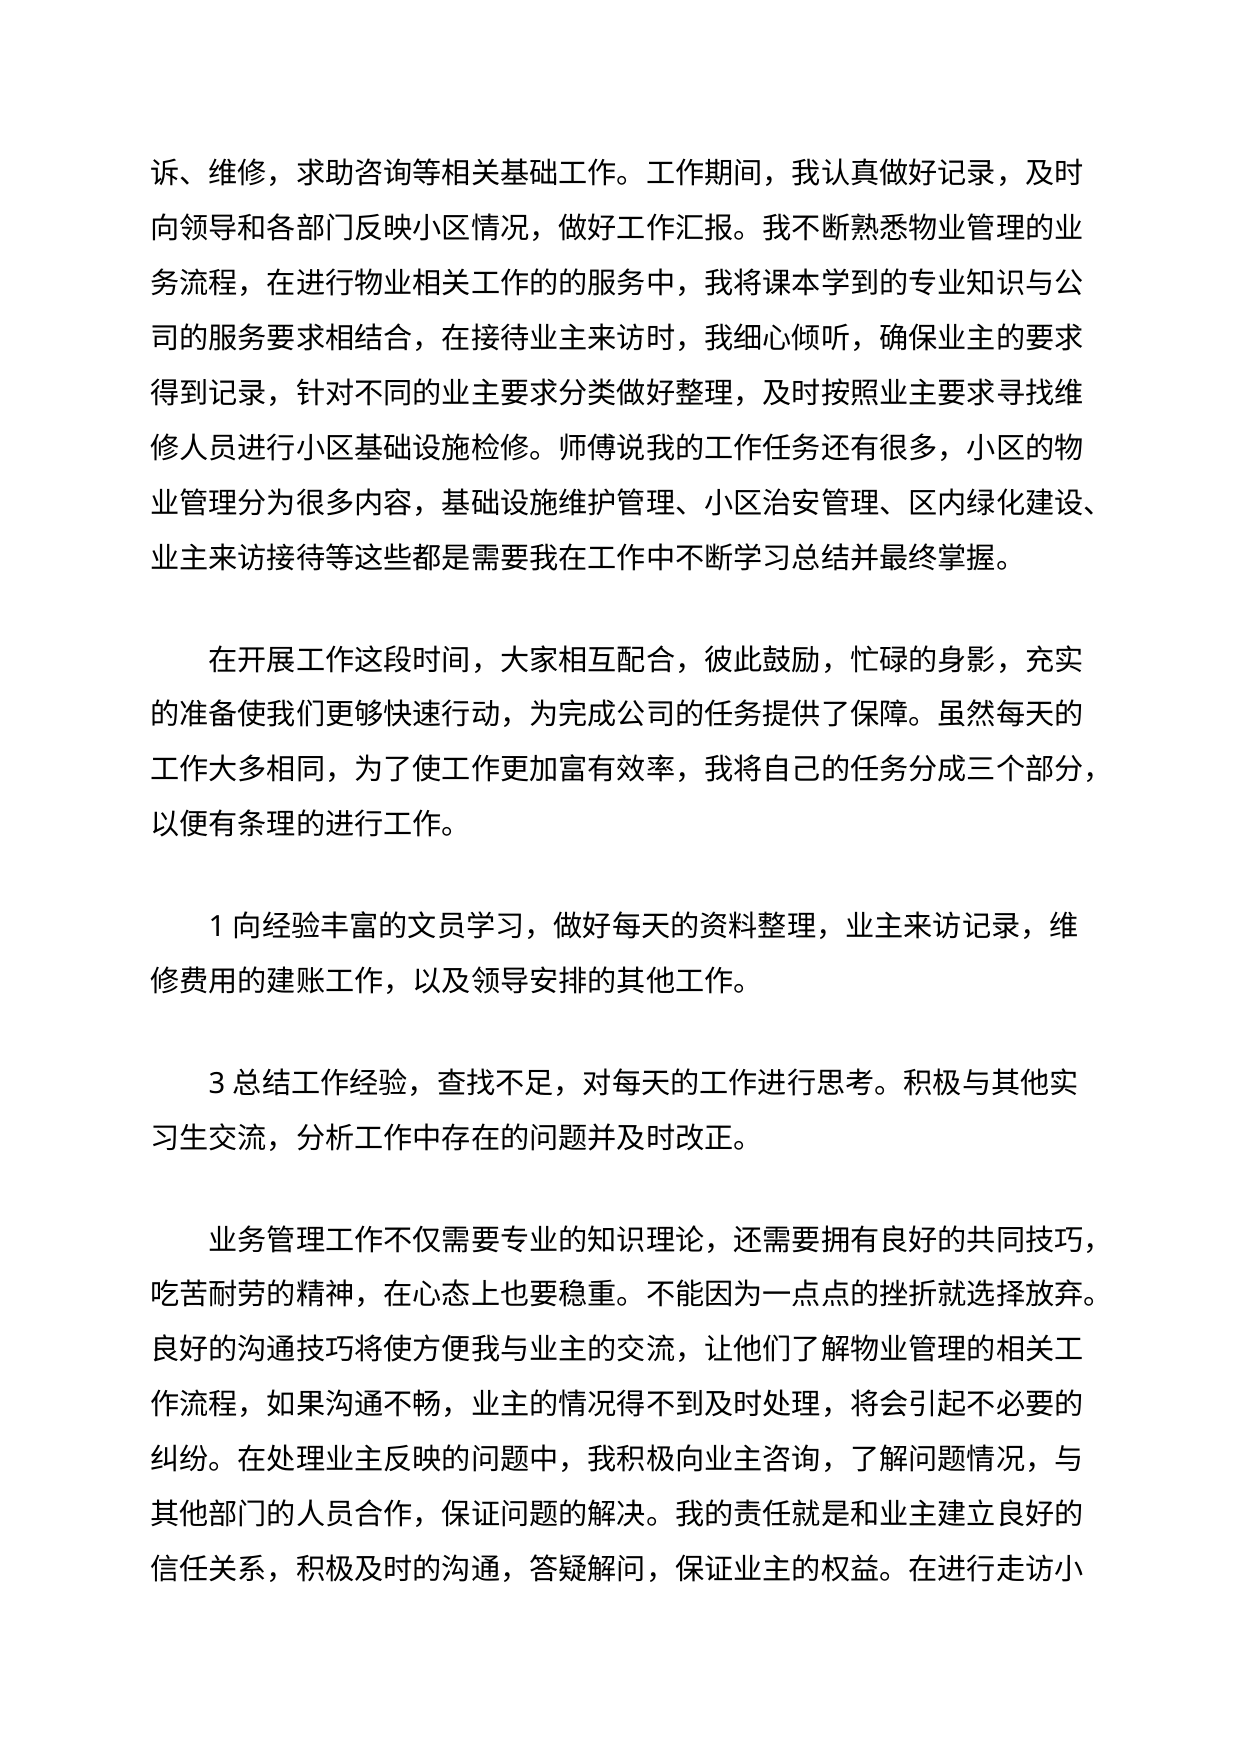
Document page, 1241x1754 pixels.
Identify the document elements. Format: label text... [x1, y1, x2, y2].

text 1 向经验丰富的文员学习，做好每天的资料整理，业主来访记录，维修费用的建账工作，以及领导安排的其他工作。 [150, 902, 1090, 1000]
text 在开展工作这段时间，大家相互配合，彼此鼓励，忙碌的身影，充实的准备使我们更够快速行动，为完成公司的任务提供了保障。虽然每天的工作大多相同，为了使工作更加富有效率，我将自己的任务分成三个部分，以便有条理的进行工作。 [150, 636, 1090, 843]
text 3 总结工作经验，查找不足，对每天的工作进行思考。积极与其他实习生交流，分析工作中存在的问题并及时改正。 [150, 1059, 1090, 1157]
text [150, 1216, 1090, 1588]
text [150, 150, 1090, 577]
